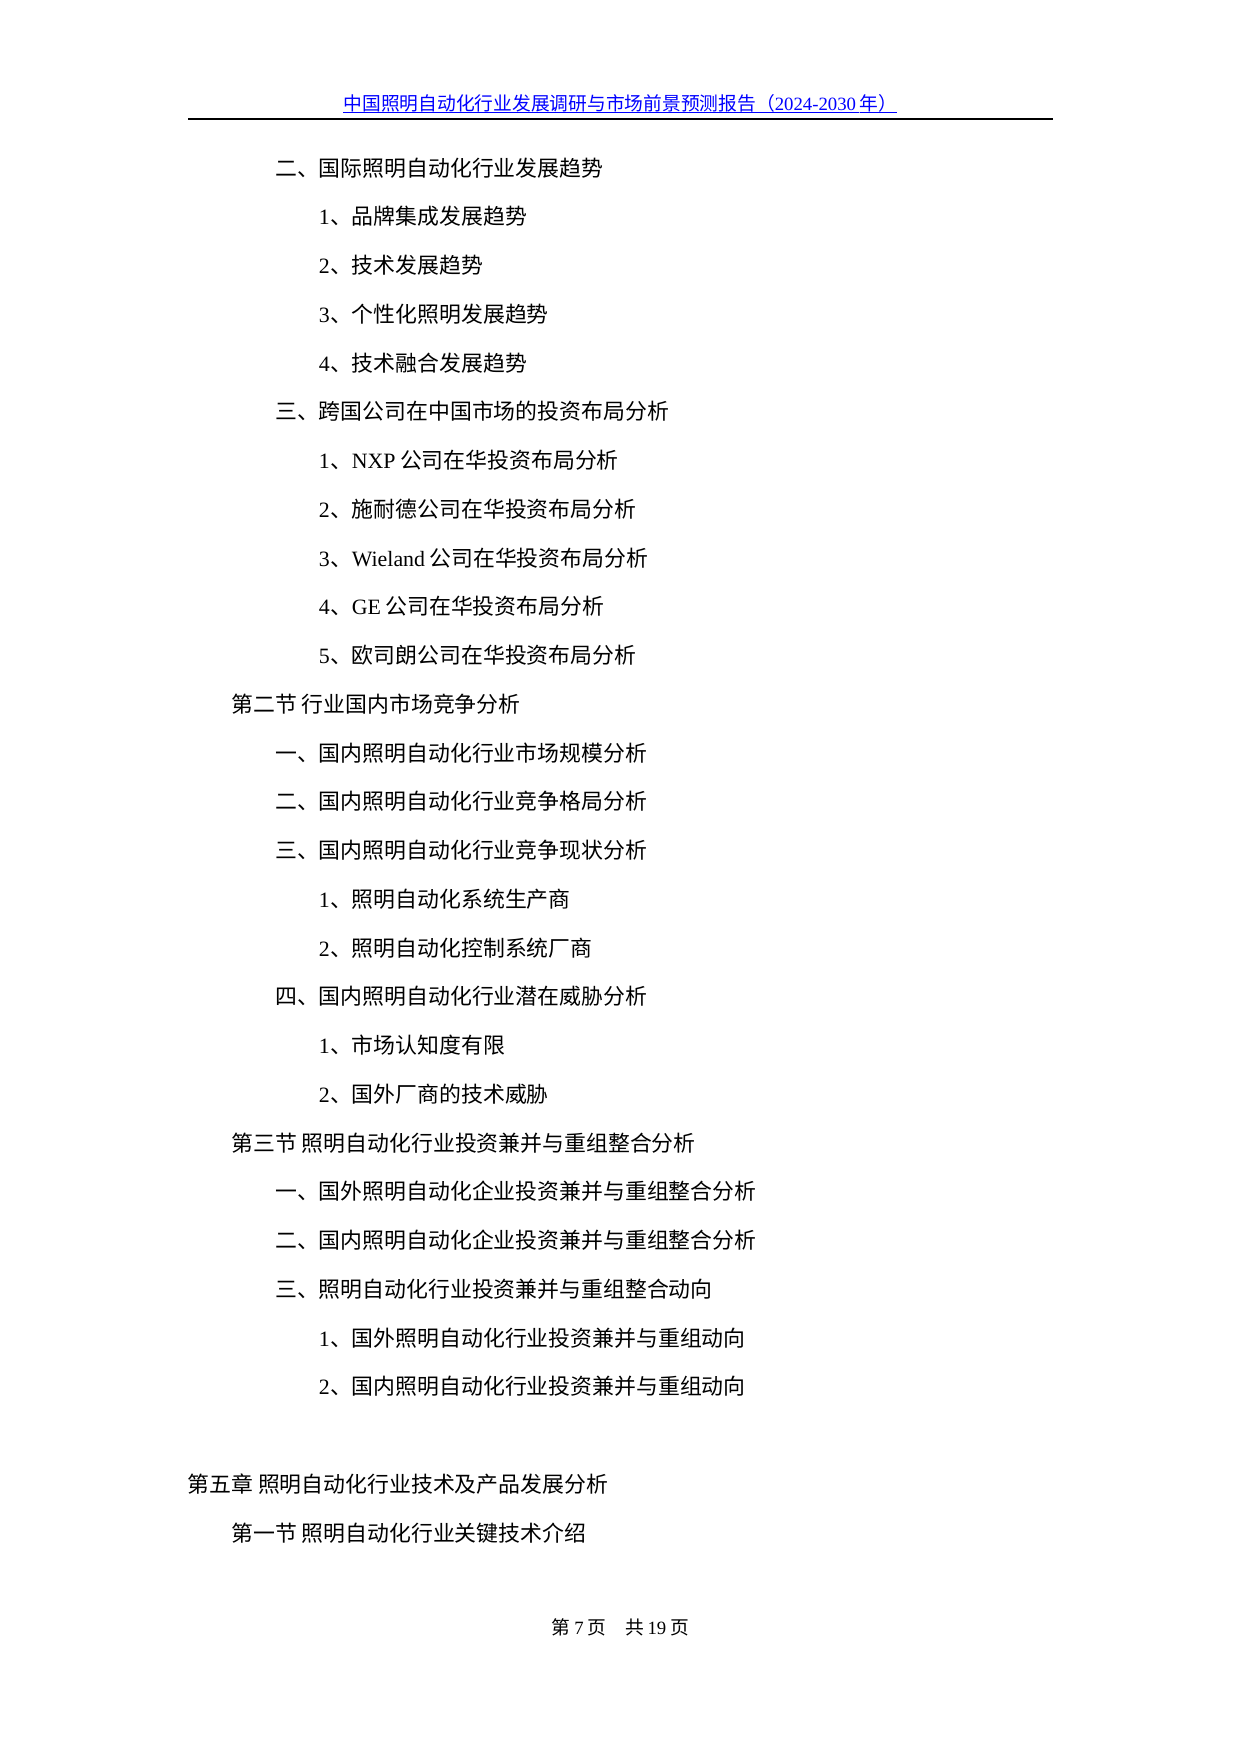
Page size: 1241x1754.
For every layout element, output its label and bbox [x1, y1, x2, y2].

text [187, 150, 1053, 1548]
